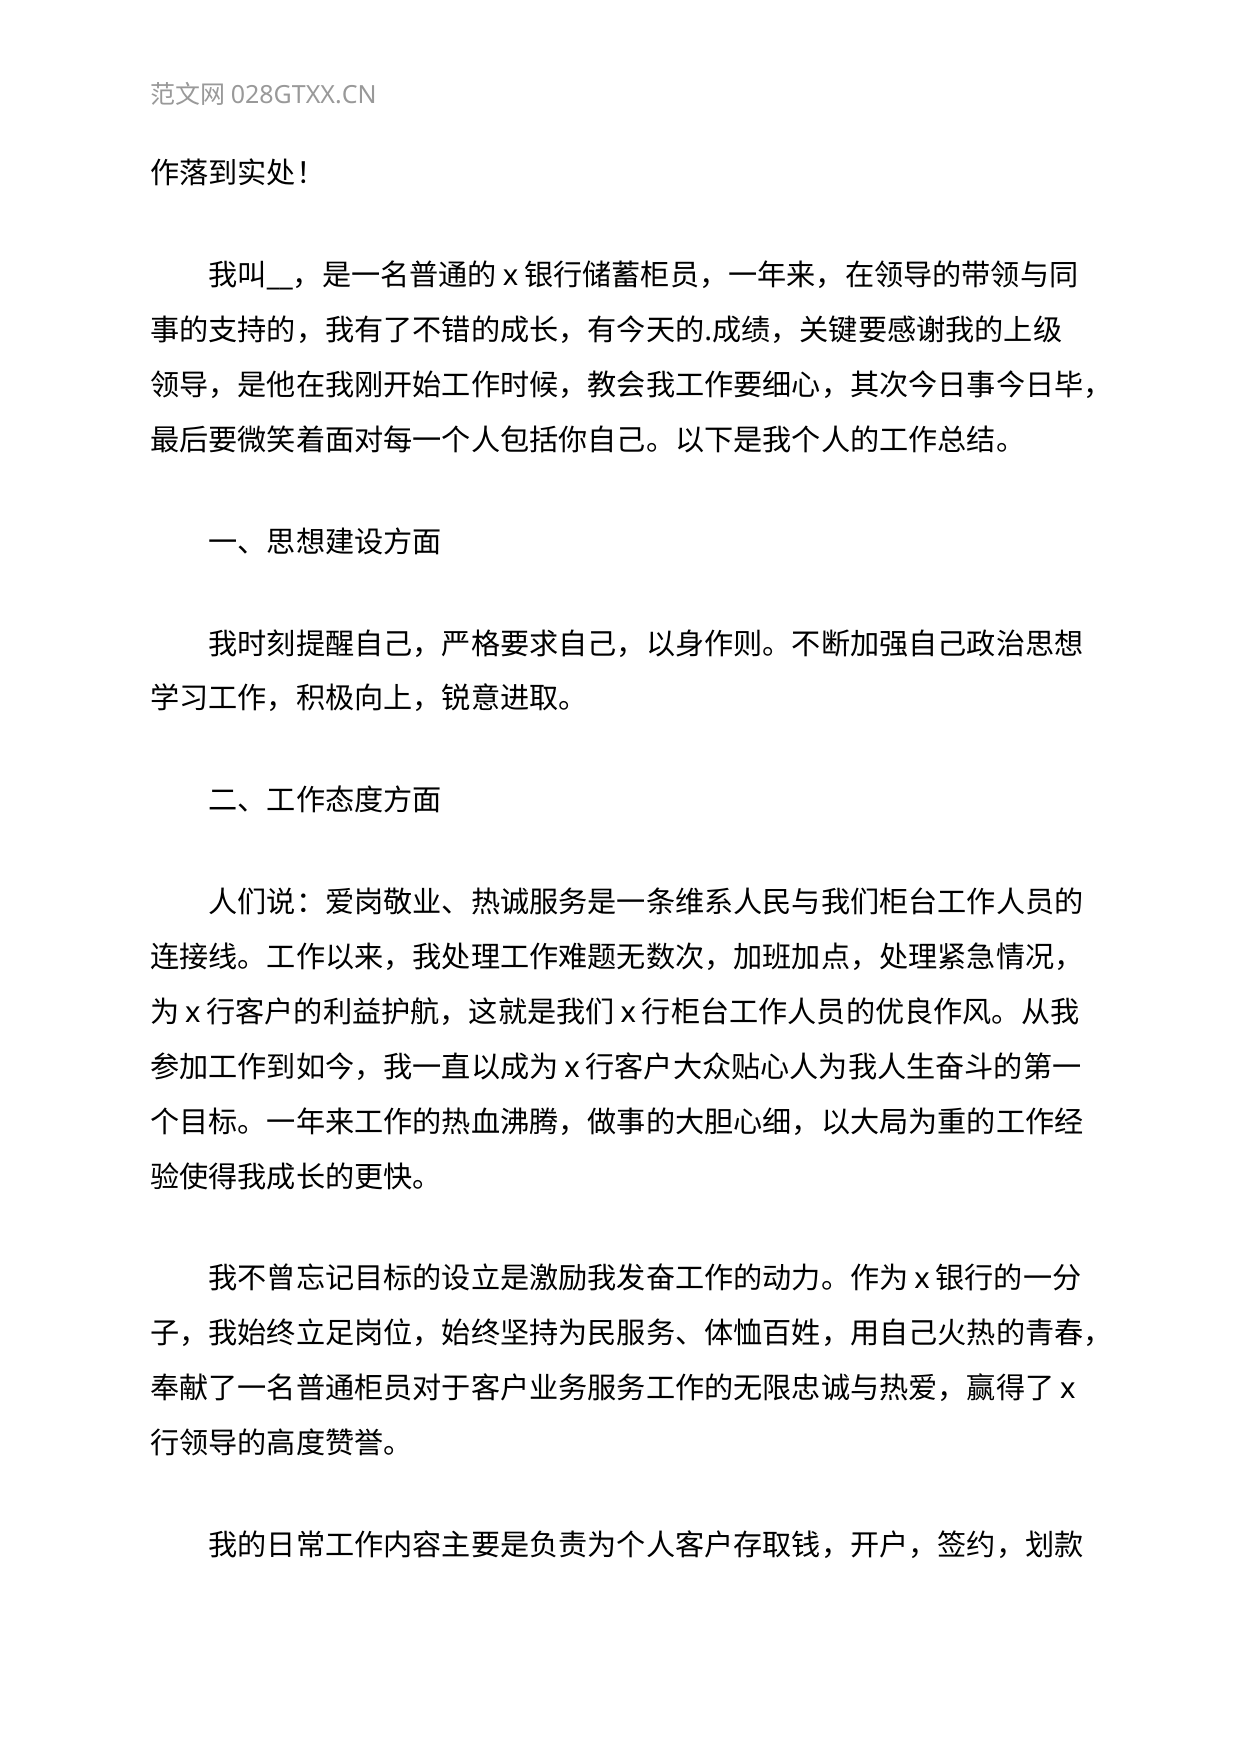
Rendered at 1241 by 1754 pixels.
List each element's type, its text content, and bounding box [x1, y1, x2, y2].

text 我时刻提醒自己，严格要求自己，以身作则。不断加强自己政治思想学习工作，积极向上，锐意进取。 [150, 620, 1090, 717]
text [150, 1522, 1090, 1564]
text 我不曾忘记目标的设立是激励我发奋工作的动力。作为x银行的一分子，我始终立足岗位，始终坚持为民服务、体恤百姓，用自己火热的青春，奉献了一名普通柜员对于客户业务服务工作的无限忠诚与热爱，赢得了x行领导的高度赞誉。 [150, 1255, 1090, 1462]
text 一、思想建设方面 [150, 518, 1090, 561]
text 人们说：爱岗敬业、热诚服务是一条维系人民与我们柜台工作人员的连接线。工作以来，我处理工作难题无数次，加班加点，处理紧急情况，为x行客户的利益护航，这就是我们x行柜台工作人员的优良作风。从我参加工作到如今，我一直以成为x行客户大众贴心人为我人生奋斗的第一个目标。一年来工作的热血沸腾，做事的大胆心细，以大局为重的工作经验使得我成长的更快。 [150, 879, 1090, 1196]
text 二、工作态度方面 [150, 777, 1090, 819]
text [150, 150, 1090, 192]
text 我叫__，是一名普通的x银行储蓄柜员，一年来，在领导的带领与同事的支持的，我有了不错的成长，有今天的.成绩，关键要感谢我的上级领导，是他在我刚开始工作时候，教会我工作要细心，其次今日事今日毕，最后要微笑着面对每一个人包括你自己。以下是我个人的工作总结。 [150, 252, 1090, 459]
